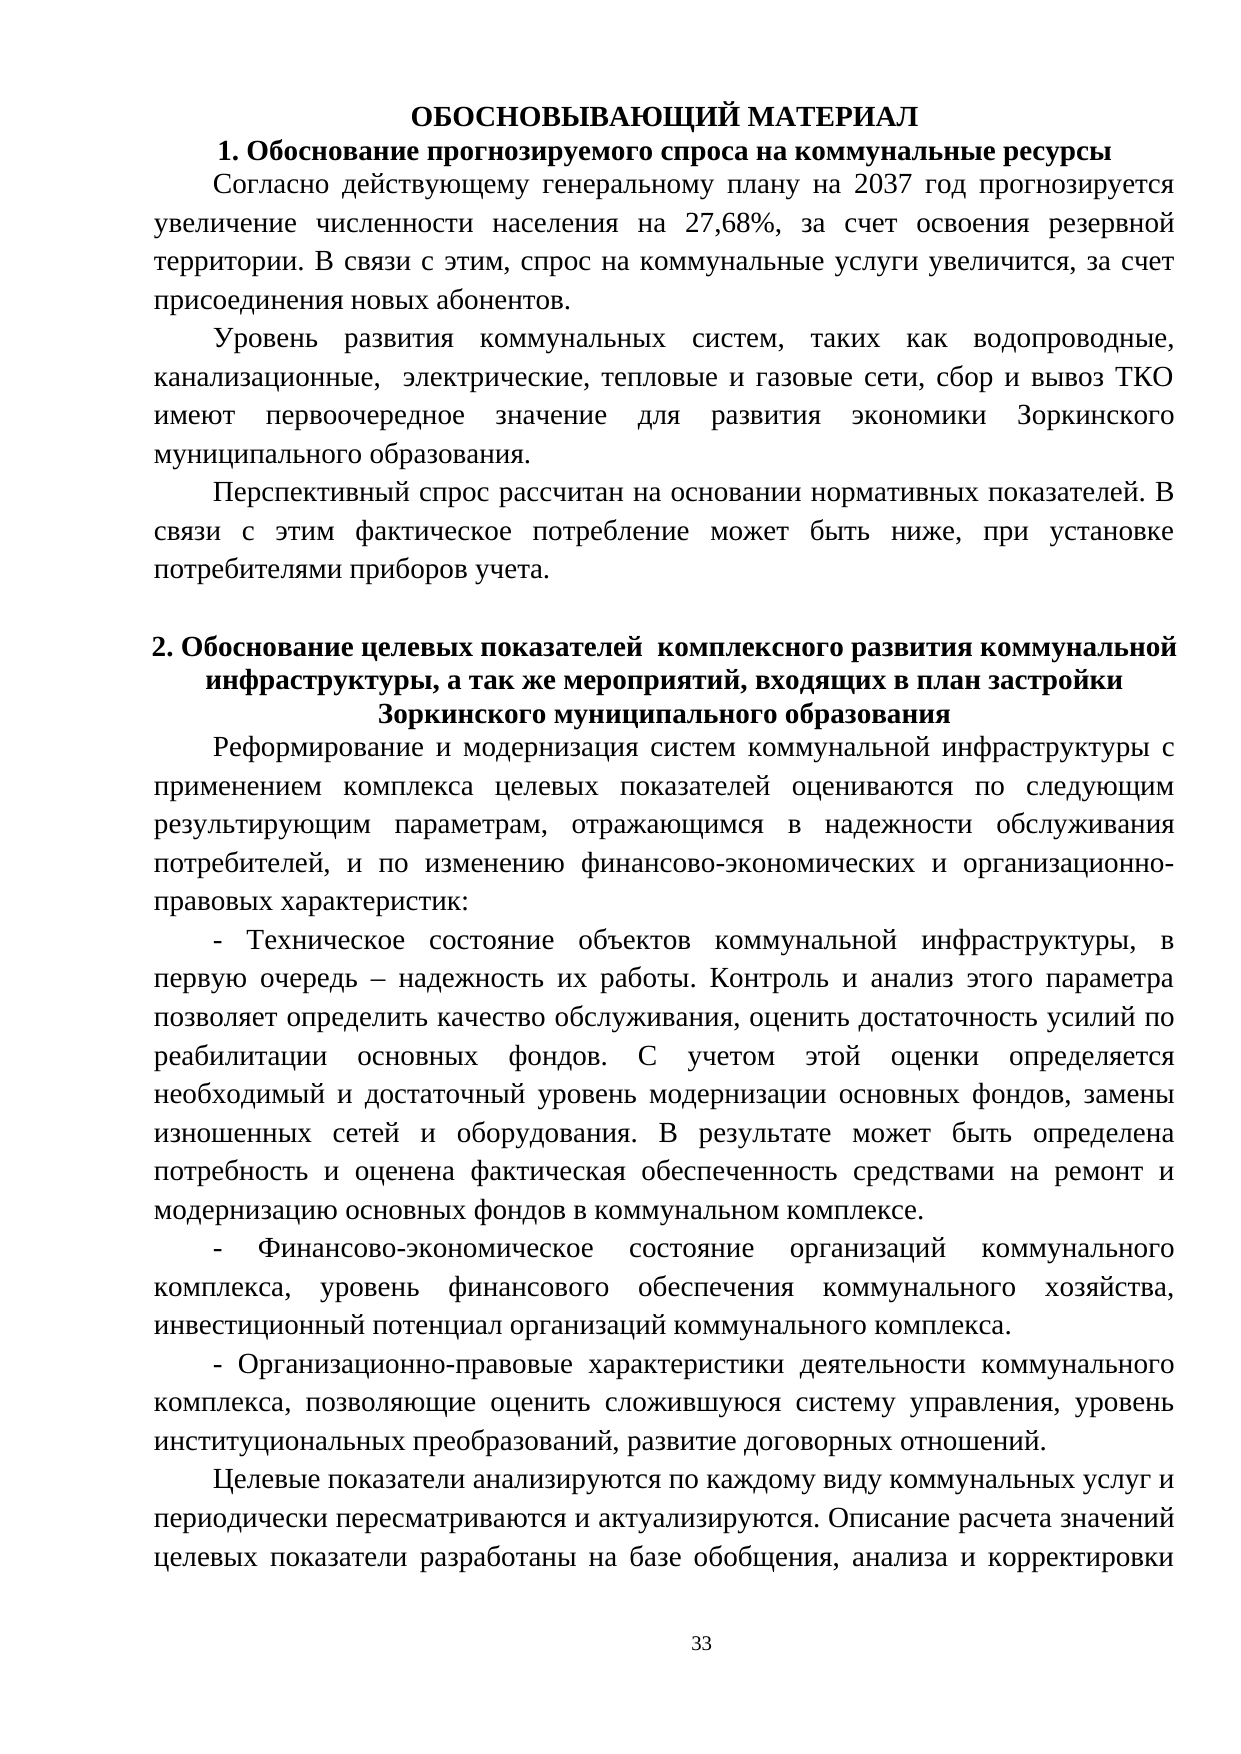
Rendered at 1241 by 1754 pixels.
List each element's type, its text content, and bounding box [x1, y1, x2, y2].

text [154, 1462, 1175, 1572]
text Уровень развития коммунальных систем, таких как водопроводные, канализационные, электрические, тепловые и газовые сети, сбор и вывоз ТКО имеют первоочередное значение для развития экономики Зоркинского муниципального образования. [154, 320, 1175, 469]
text 1. Обоснование прогнозируемого спроса на коммунальные ресурсы [148, 133, 1181, 166]
text Перспективный спрос рассчитан на основании нормативных показателей. В связи с этим фактическое потребление может быть ниже, при установке потребителями приборов учета. [154, 474, 1175, 585]
text - Финансово-экономическое состояние организаций коммунального комплекса, уровень финансового обеспечения коммунального хозяйства, инвестиционный потенциал организаций коммунального комплекса. [154, 1230, 1175, 1341]
text Согласно действующему генеральному плану на 2037 год прогнозируется увеличение численности населения на 27,68%, за счет освоения резервной территории. В связи с этим, спрос на коммунальные услуги увеличится, за счет присоединения новых абонентов. [154, 166, 1175, 315]
text 2. Обоснование целевых показателей комплексного развития коммунальной инфраструктуры, а так же мероприятий, входящих в план застройки Зоркинского муниципального образования [148, 629, 1181, 729]
text ОБОСНОВЫВАЮЩИЙ МАТЕРИАЛ [148, 99, 1181, 133]
text Реформирование и модернизация систем коммунальной инфраструктуры с применением комплекса целевых показателей оцениваются по следующим результирующим параметрам, отражающимся в надежности обслуживания потребителей, и по изменению финансово-экономических и организационно-правовых характеристик: [154, 729, 1175, 917]
text - Организационно-правовые характеристики деятельности коммунального комплекса, позволяющие оценить сложившуюся систему управления, уровень институциональных преобразований, развитие договорных отношений. [154, 1346, 1175, 1457]
text - Техническое состояние объектов коммунальной инфраструктуры, в первую очередь – надежность их работы. Контроль и анализ этого параметра позволяет определить качество обслуживания, оценить достаточность усилий по реабилитации основных фондов. С учетом этой оценки определяется необходимый и достаточный уровень модернизации основных фондов, замены изношенных сетей и оборудования. В результате может быть определена потребность и оценена фактическая обеспеченность средствами на ремонт и модернизацию основных фондов в коммунальном комплексе. [154, 922, 1175, 1225]
